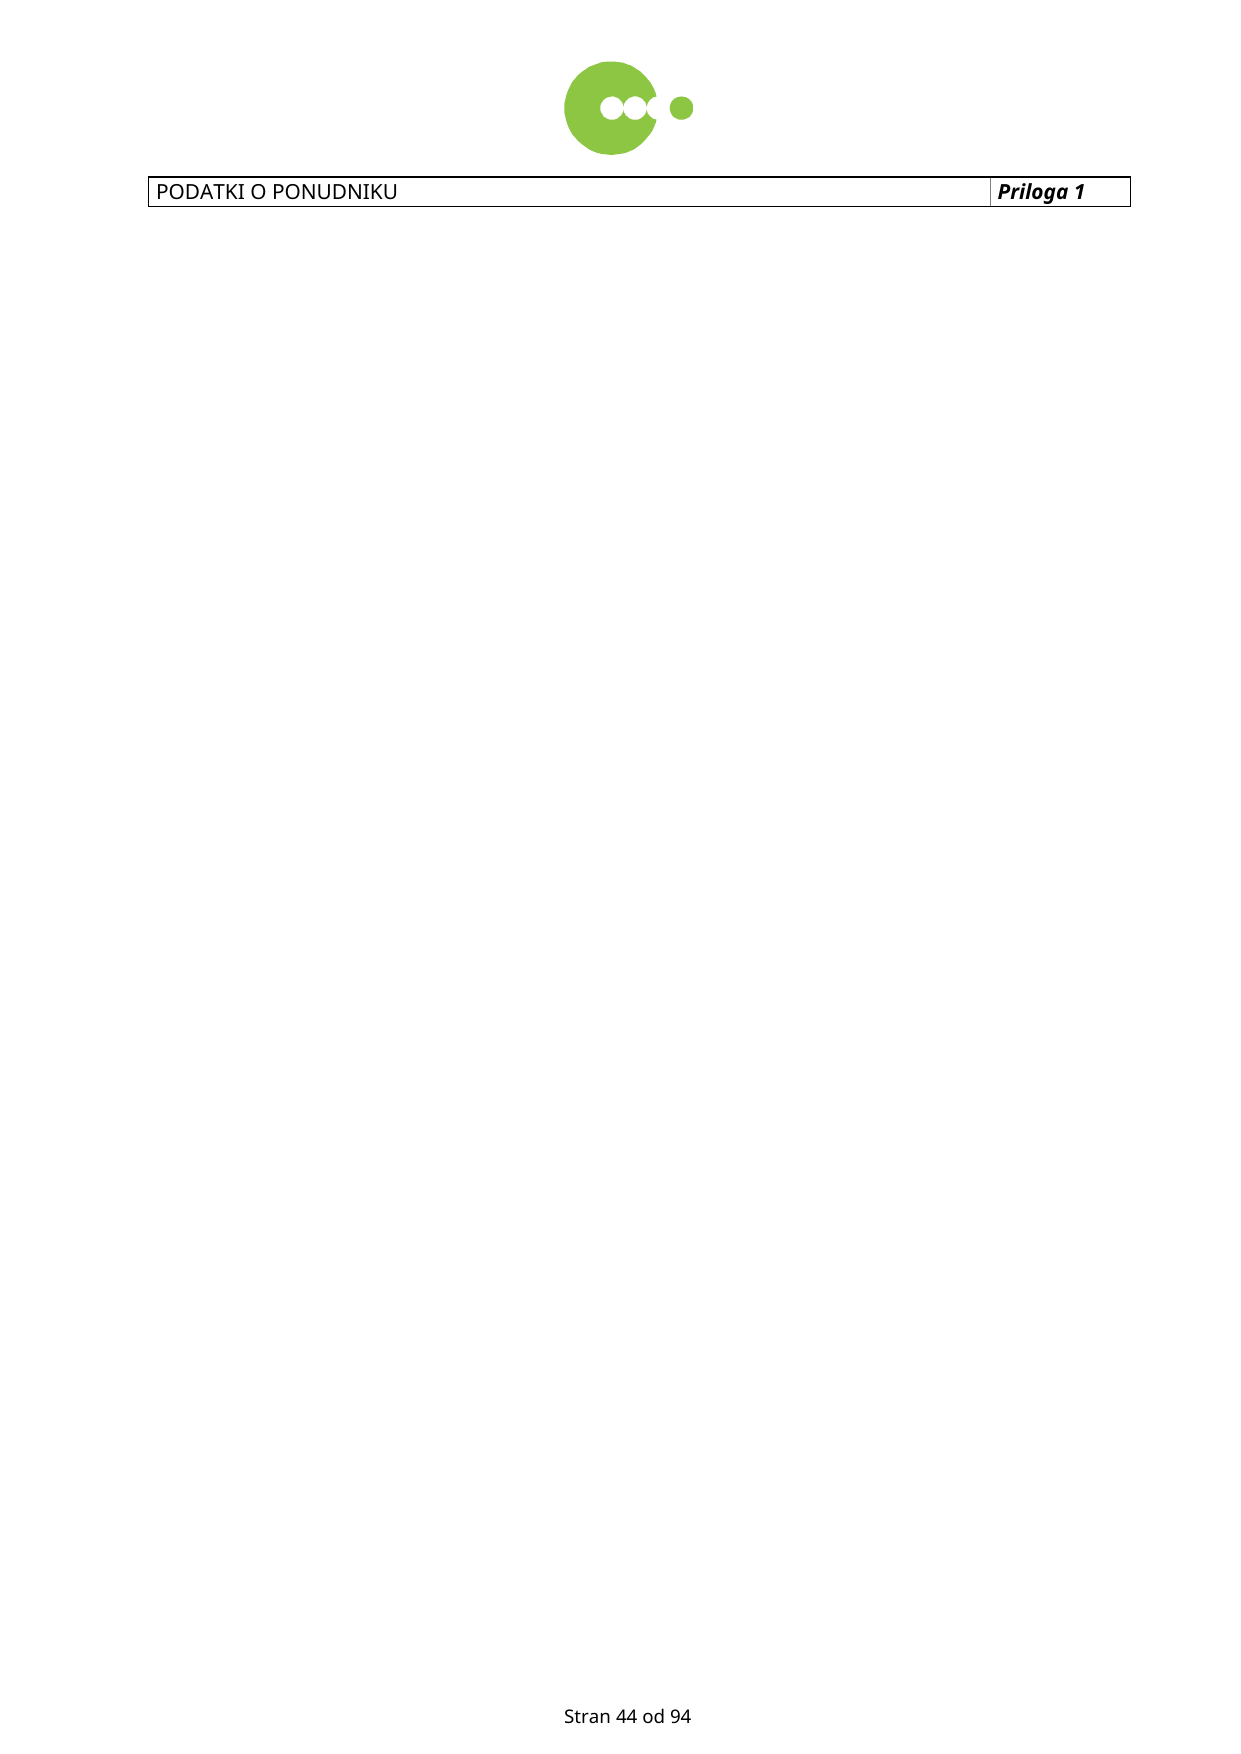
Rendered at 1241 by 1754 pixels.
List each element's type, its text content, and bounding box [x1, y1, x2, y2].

table_header Priloga 1 [991, 178, 1130, 206]
table_header PODATKI O PONUDNIKU [149, 178, 990, 206]
